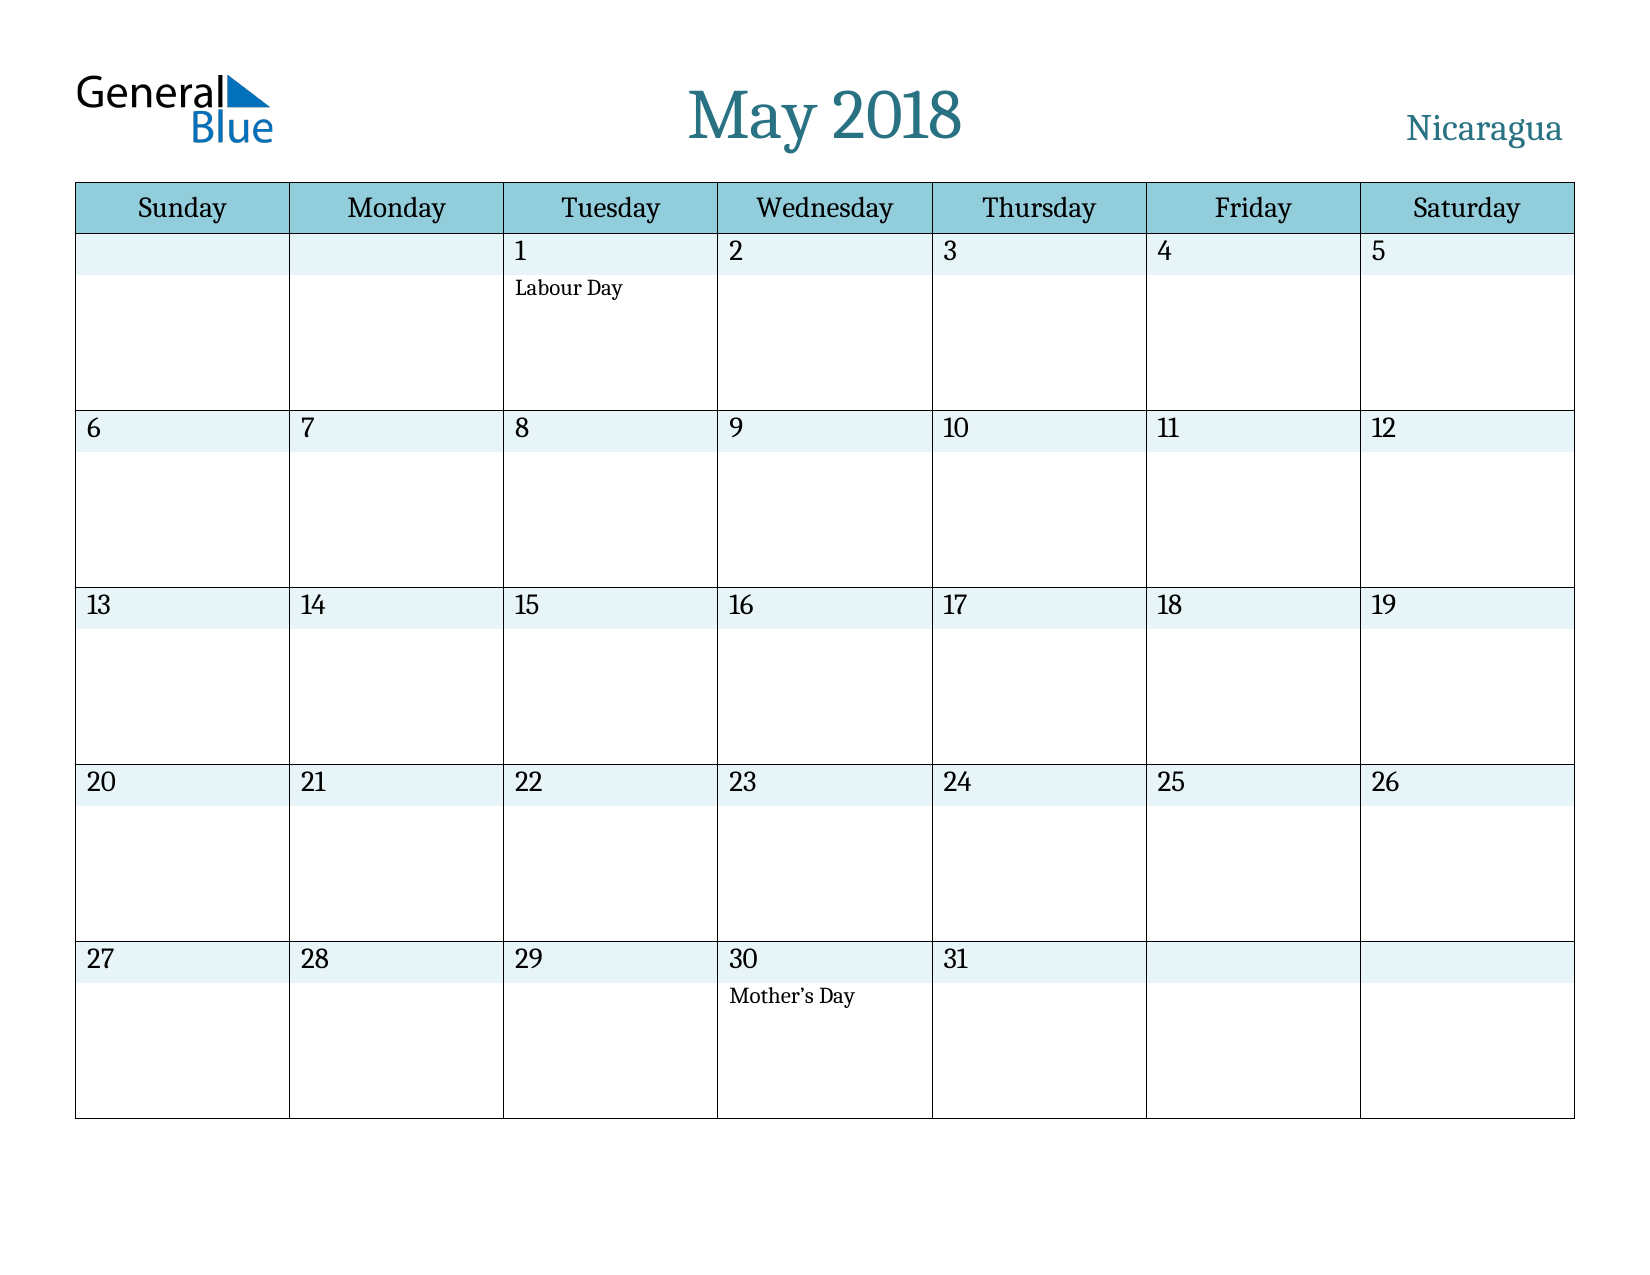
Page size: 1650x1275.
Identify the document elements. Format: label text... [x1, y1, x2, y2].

table_cell 28 [290, 942, 503, 983]
table_cell 21 [290, 765, 503, 806]
table_cell Labour Day [504, 275, 717, 410]
table_cell Friday [1147, 183, 1360, 233]
table_cell [718, 275, 932, 410]
table_cell 7 [290, 411, 503, 452]
table_cell 31 [933, 942, 1146, 983]
table_cell 25 [1147, 765, 1360, 806]
table_cell [504, 983, 717, 1118]
table_cell 13 [76, 588, 289, 629]
table_cell [76, 275, 289, 410]
table_cell [933, 806, 1146, 941]
table_cell 26 [1361, 765, 1574, 806]
table_cell Monday [290, 183, 503, 233]
table_cell 11 [1147, 411, 1360, 452]
table_cell [718, 806, 932, 941]
table_cell [1361, 629, 1574, 764]
table_cell Mother’s Day [718, 983, 932, 1118]
table_cell [290, 234, 503, 275]
table_cell [1361, 942, 1574, 983]
table_cell 29 [504, 942, 717, 983]
table_cell 27 [76, 942, 289, 983]
table_cell Tuesday [504, 183, 717, 233]
table_cell [76, 452, 289, 587]
table_cell 24 [933, 765, 1146, 806]
table_cell 30 [718, 942, 932, 983]
table_header Nicaragua [1146, 75, 1574, 182]
table_cell [1361, 806, 1574, 941]
table_cell 8 [504, 411, 717, 452]
table_cell 17 [933, 588, 1146, 629]
table_cell 9 [718, 411, 932, 452]
table_cell [76, 983, 289, 1118]
table_cell [504, 629, 717, 764]
table_cell 2 [718, 234, 932, 275]
table_cell [1147, 983, 1360, 1118]
table_cell Thursday [933, 183, 1146, 233]
table_cell 18 [1147, 588, 1360, 629]
table_cell [76, 629, 289, 764]
table_cell 3 [933, 234, 1146, 275]
table_cell [504, 806, 717, 941]
table_header [76, 75, 503, 182]
table_cell [290, 806, 503, 941]
table_cell 22 [504, 765, 717, 806]
table_cell [1147, 275, 1360, 410]
table_cell [1361, 452, 1574, 587]
table_cell [718, 629, 932, 764]
table_cell [1147, 806, 1360, 941]
table_cell Sunday [76, 183, 289, 233]
table_cell [1361, 275, 1574, 410]
table_cell 10 [933, 411, 1146, 452]
table_cell 1 [504, 234, 717, 275]
table_cell [718, 452, 932, 587]
table_cell [933, 275, 1146, 410]
table_cell [290, 629, 503, 764]
table_cell 6 [76, 411, 289, 452]
table_cell 12 [1361, 411, 1574, 452]
table_cell [1361, 983, 1574, 1118]
table_cell Saturday [1361, 183, 1574, 233]
table_cell [504, 452, 717, 587]
table_cell [290, 452, 503, 587]
table_header May 2018 [504, 75, 1146, 182]
table_cell [1147, 452, 1360, 587]
table_cell [290, 983, 503, 1118]
table_cell 15 [504, 588, 717, 629]
table_cell [76, 234, 289, 275]
table_cell [290, 275, 503, 410]
table_cell Wednesday [718, 183, 932, 233]
table_cell 20 [76, 765, 289, 806]
table_cell [1147, 629, 1360, 764]
table_cell [1147, 942, 1360, 983]
table_cell [933, 983, 1146, 1118]
table_cell 4 [1147, 234, 1360, 275]
table_cell 14 [290, 588, 503, 629]
picture [77, 75, 273, 143]
table_cell 19 [1361, 588, 1574, 629]
table_cell 23 [718, 765, 932, 806]
table_cell [933, 629, 1146, 764]
table_cell 16 [718, 588, 932, 629]
table_cell [933, 452, 1146, 587]
table_cell [76, 806, 289, 941]
table_cell 5 [1361, 234, 1574, 275]
